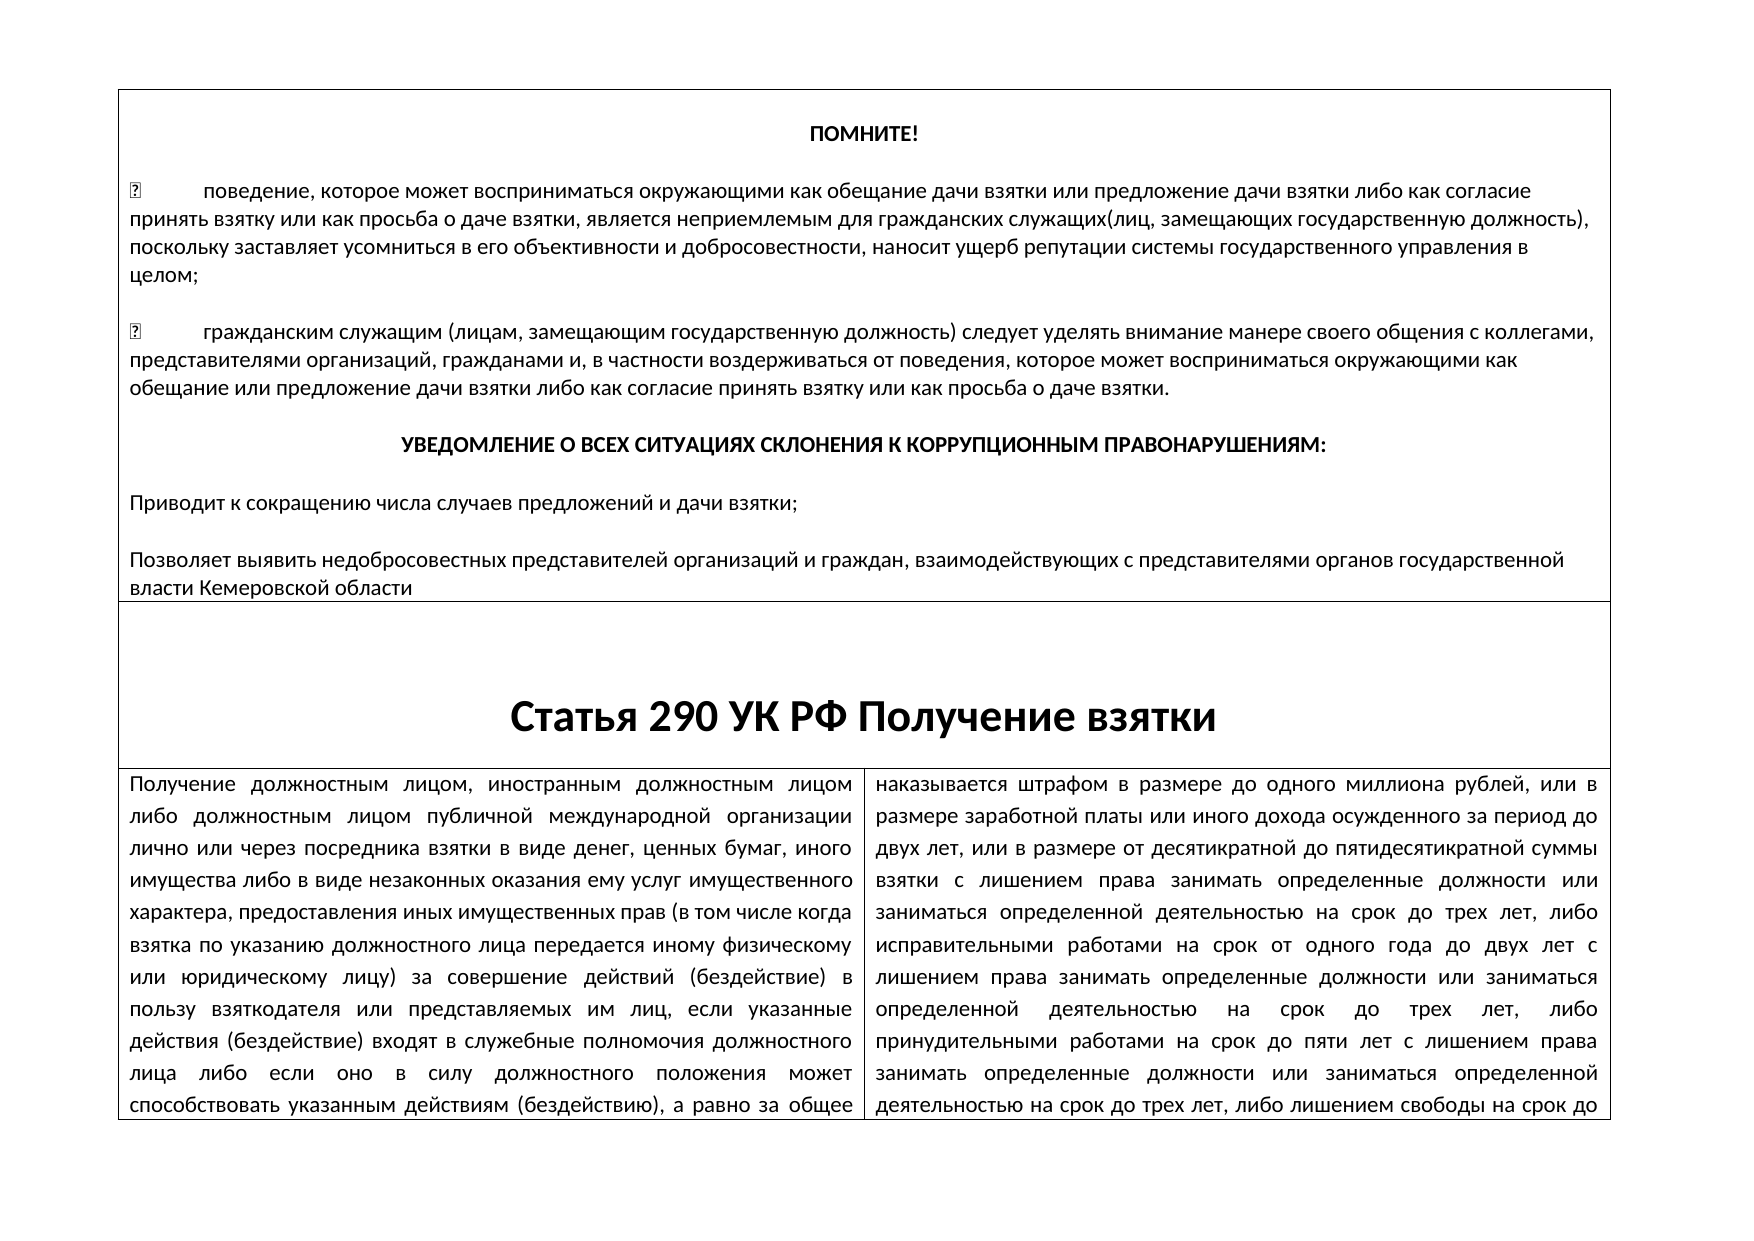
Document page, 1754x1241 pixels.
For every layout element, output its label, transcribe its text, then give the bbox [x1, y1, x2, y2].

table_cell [865, 769, 1610, 1119]
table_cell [119, 769, 864, 1119]
table_cell Статья 290 УК РФ Получение взятки [119, 602, 1610, 768]
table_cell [119, 90, 1610, 601]
